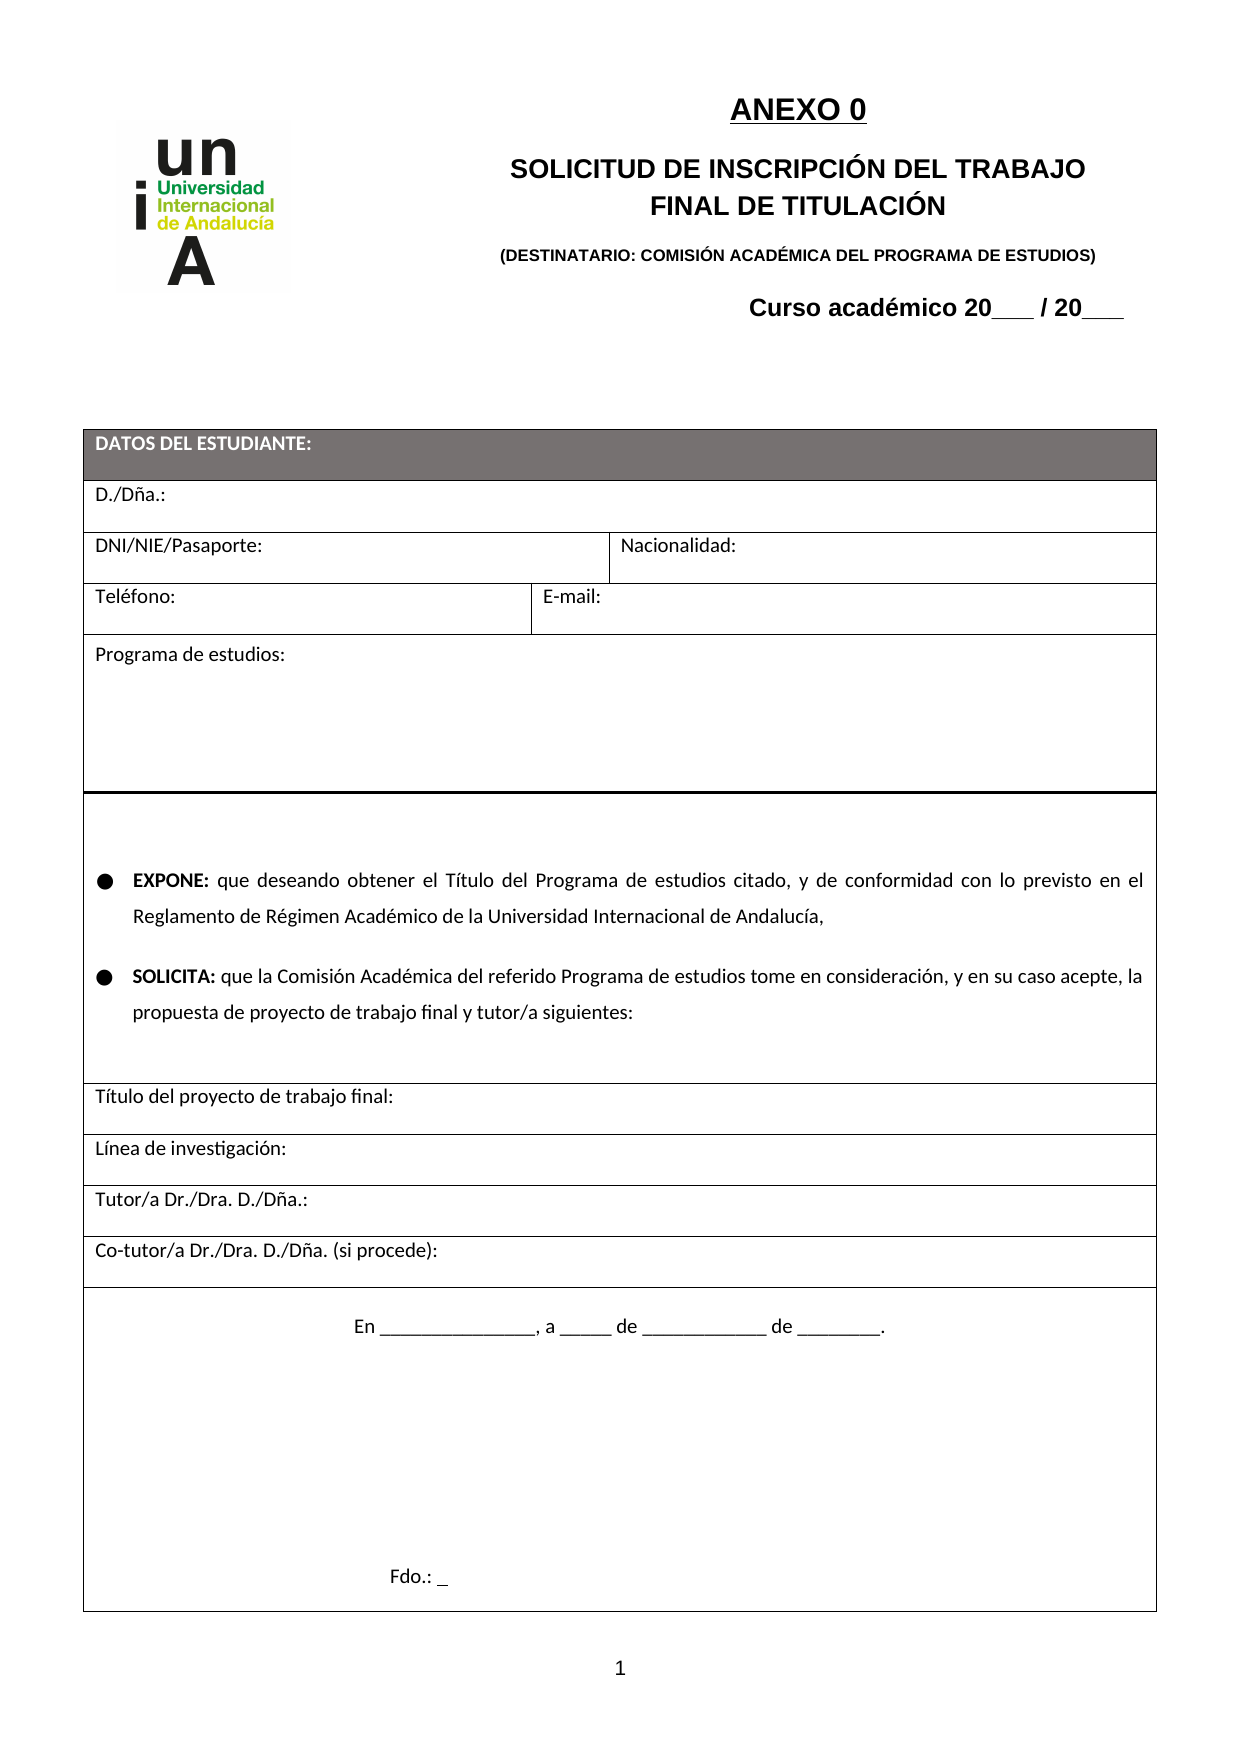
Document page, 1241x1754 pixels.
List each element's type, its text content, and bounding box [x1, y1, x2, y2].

table_header DATOS DEL ESTUDIANTE: [84, 430, 1156, 480]
table_cell E-mail: [532, 584, 1156, 634]
table_cell En _______________, a _____ de ____________ de ________. Fdo.: [84, 1288, 1156, 1611]
table_cell D./Dña.: [84, 481, 1156, 532]
table_cell Línea de investigación: [84, 1135, 1156, 1185]
table_cell Tutor/a Dr./Dra. D./Dña.: [84, 1186, 1156, 1236]
table_cell EXPONE: que deseando obtener el Título del Programa de estudios citado, y de conformidad con lo previsto en el Reglamento de Régimen Académico de la Universidad Internacional de Andalucía, SOLICITA: que la Comisión Académica del referido Programa de estudios tome en consideración, y en su caso acepte, la propuesta de proyecto de trabajo final y tutor/a siguientes: [84, 794, 1156, 1083]
table_cell Teléfono: [84, 584, 531, 634]
table_cell Título del proyecto de trabajo final: [84, 1084, 1156, 1134]
table_cell DNI/NIE/Pasaporte: [84, 533, 609, 583]
picture [116, 120, 291, 293]
table_cell Programa de estudios: [84, 635, 1156, 791]
table_cell Nacionalidad: [610, 533, 1156, 583]
table_cell Co-tutor/a Dr./Dra. D./Dña. (si procede): [84, 1237, 1156, 1287]
